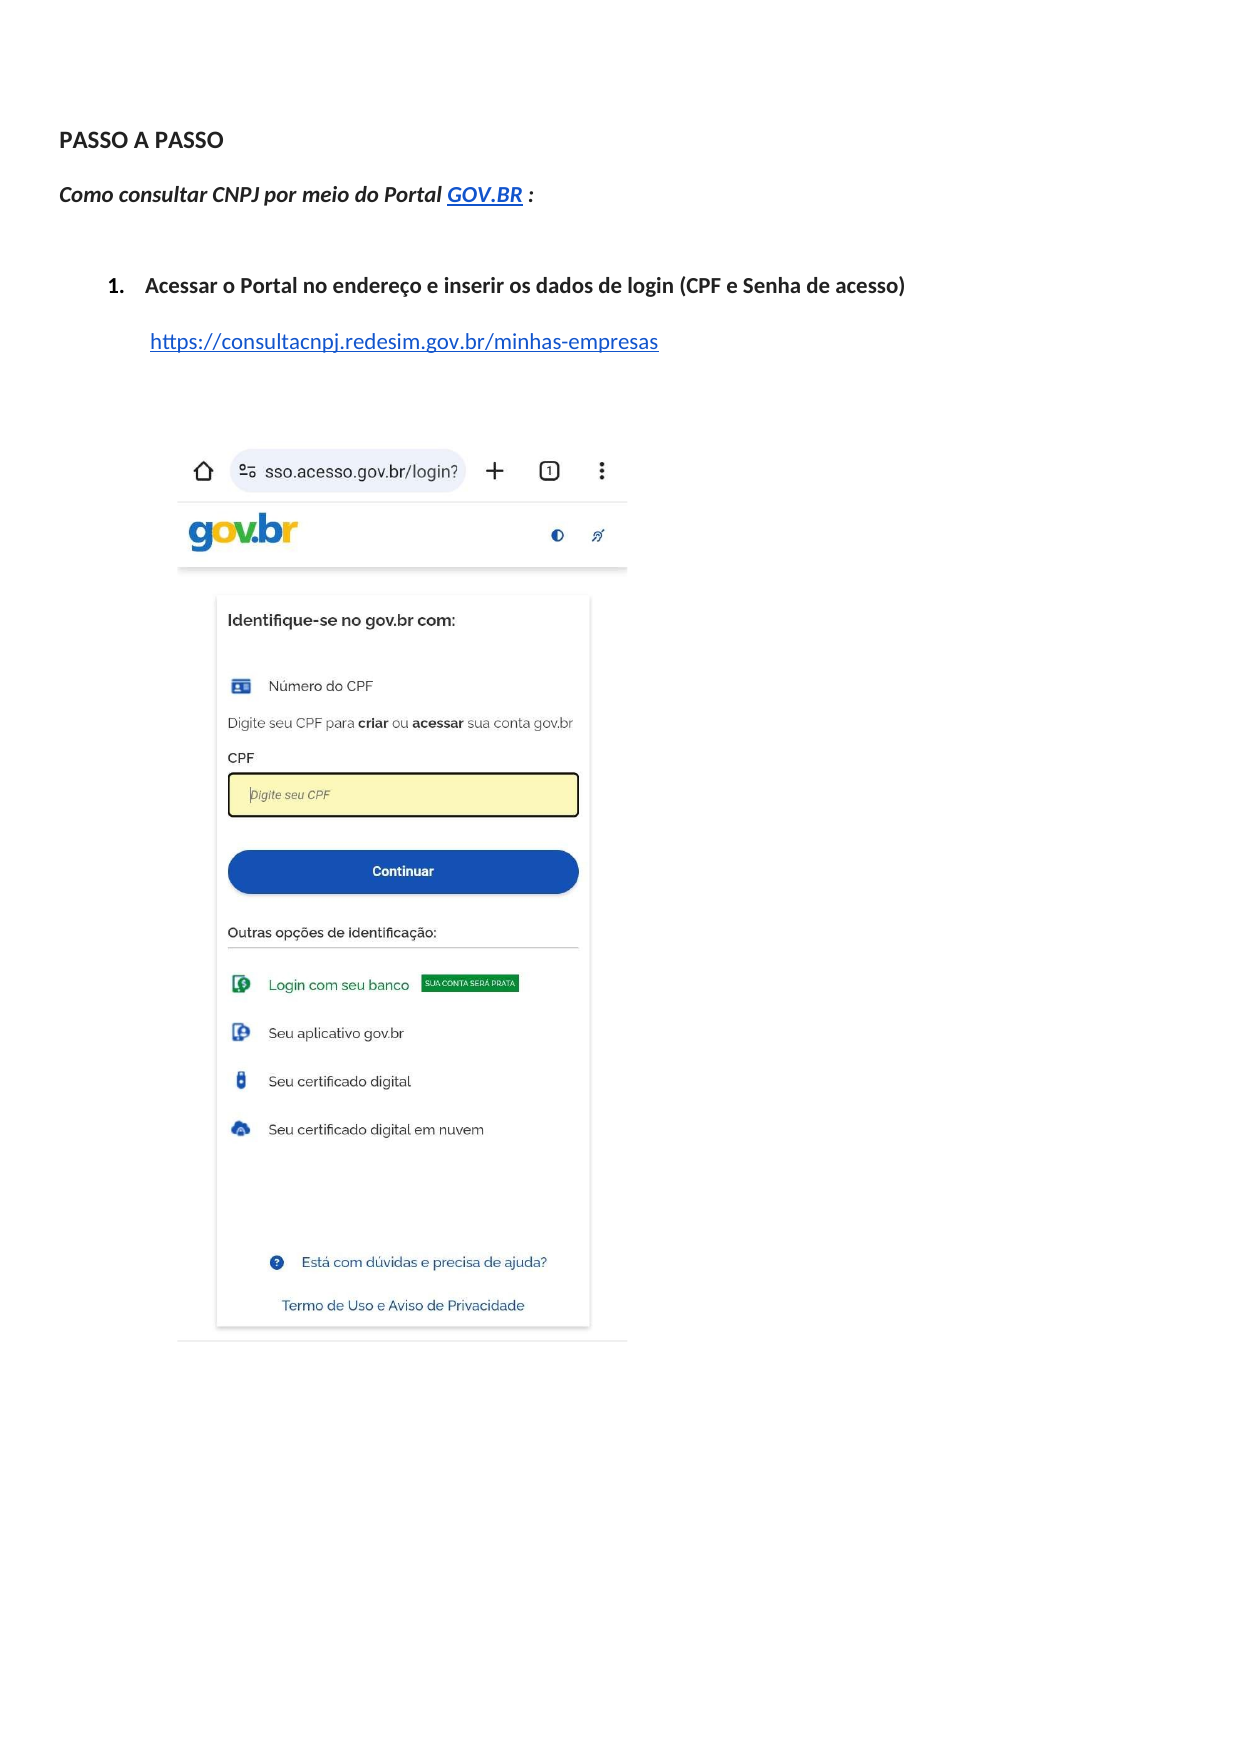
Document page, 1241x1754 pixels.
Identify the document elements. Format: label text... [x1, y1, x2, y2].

text Como consultar CNPJ por meio do Portal GOV.BR : [59, 180, 1181, 208]
title PASSO A PASSO [59, 124, 834, 154]
picture [177, 441, 628, 1342]
list Acessar o Portal no endereço e inserir os dados de login (CPF e Senha de acesso) https://consultacnpj.redesim.gov.br/minhas-empresas [107, 271, 1116, 355]
